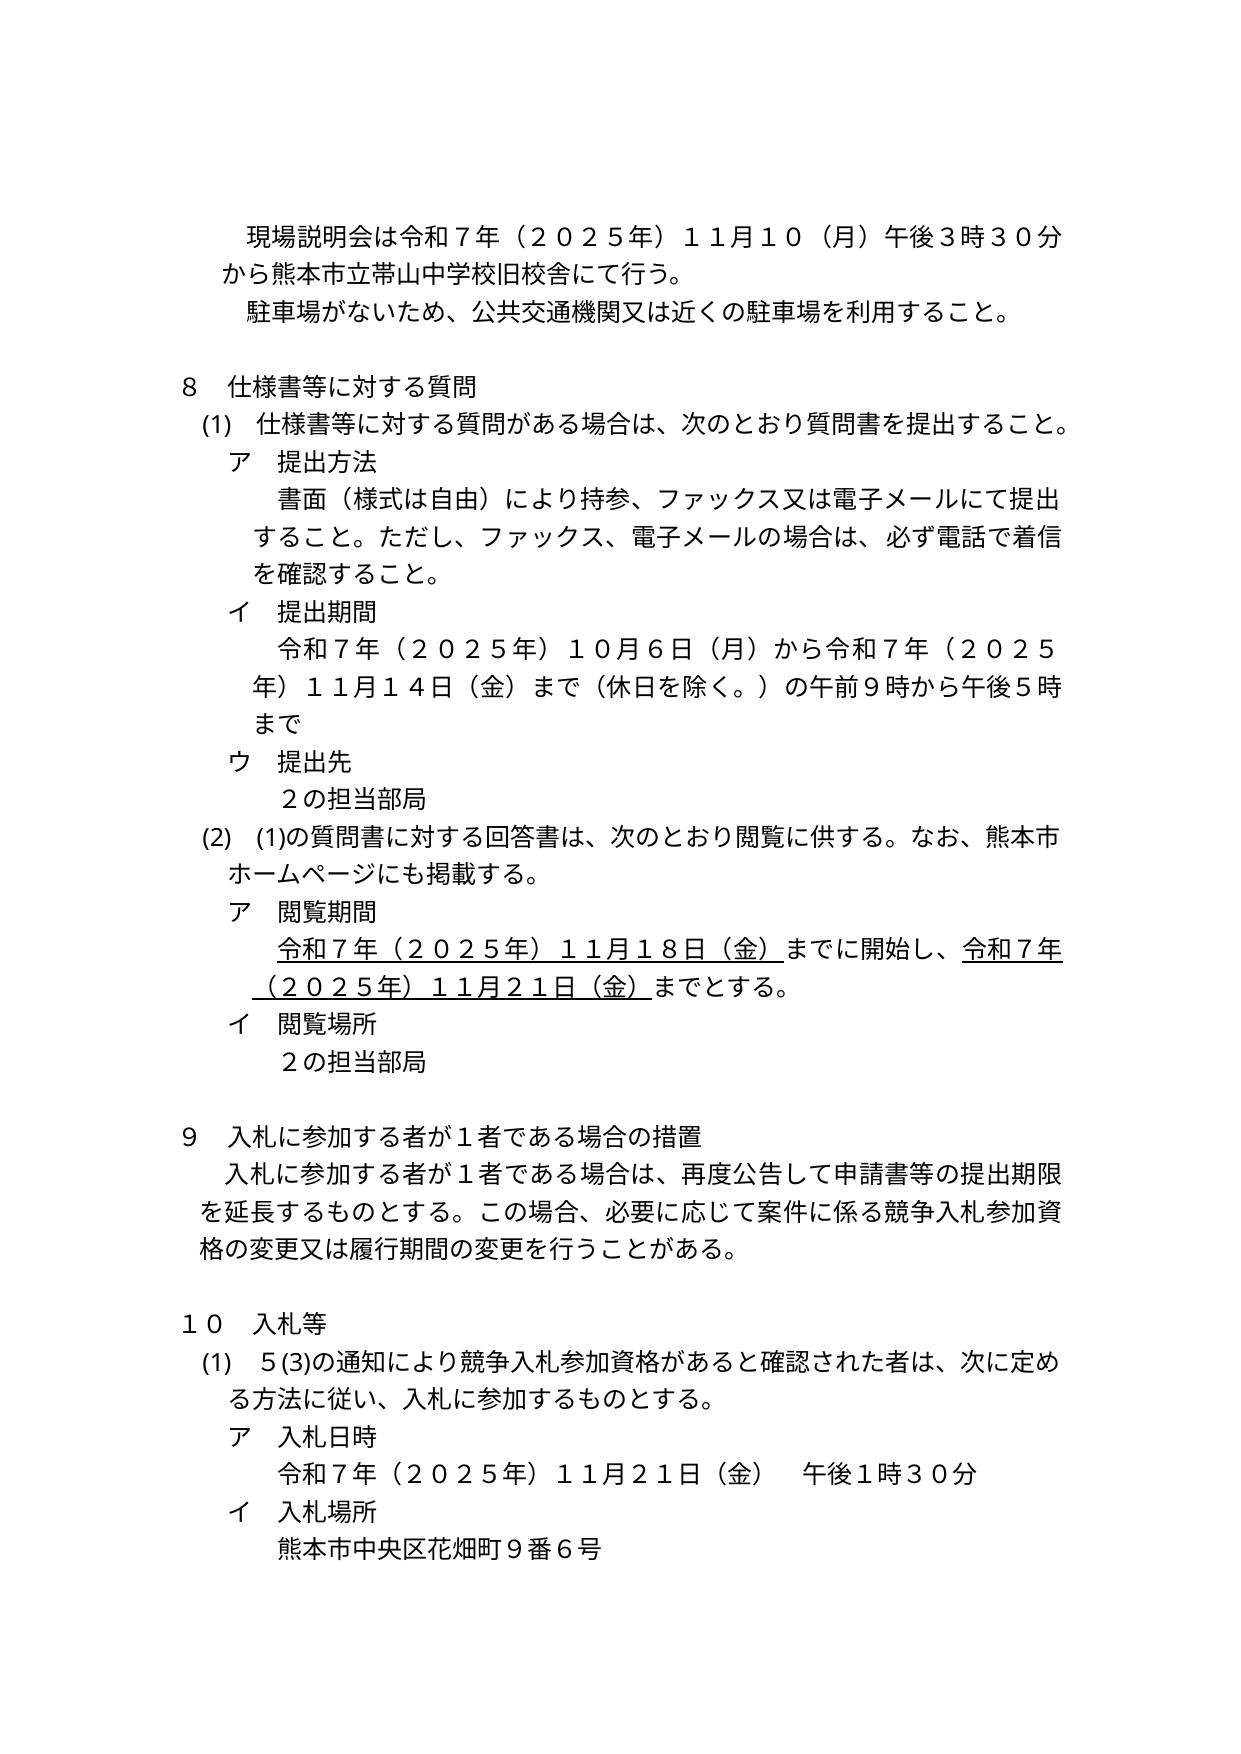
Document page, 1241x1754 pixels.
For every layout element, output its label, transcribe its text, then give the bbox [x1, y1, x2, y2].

text 現場説明会は令和７年（２０２５年）１１月１０（月）午後３時３０分から熊本市立帯山中学校旧校舎にて行う。 [221, 217, 1063, 292]
text ア 提出方法 [177, 442, 1063, 479]
text イ 閲覧場所 [177, 1004, 1063, 1042]
text イ 入札場所 [177, 1492, 1063, 1529]
text 駐車場がないため、公共交通機関又は近くの駐車場を利用すること。 [221, 292, 1063, 329]
text 入札に参加する者が１者である場合は、再度公告して申請書等の提出期限を延長するものとする。この場合、必要に応じて案件に係る競争入札参加資格の変更又は履行期間の変更を行うことがある。 [199, 1154, 1063, 1267]
text ８ 仕様書等に対する質問 [177, 367, 1063, 404]
text (2) (1)の質問書に対する回答書は、次のとおり閲覧に供する。なお、熊本市ホームページにも掲載する。 [202, 817, 1063, 892]
text 書面（様式は自由）により持参、ファックス又は電子メールにて提出すること。ただし、ファックス、電子メールの場合は、必ず電話で着信を確認すること｡ [252, 479, 1063, 592]
text (1) 仕様書等に対する質問がある場合は、次のとおり質問書を提出すること。 [202, 404, 1063, 442]
text ９ 入札に参加する者が１者である場合の措置 [177, 1117, 1063, 1154]
text 令和７年（２０２５年）１１月１８日（金）までに開始し、令和７年（２０２５年）１１月２１日（金）までとする。 [252, 929, 1063, 1004]
text ２の担当部局 [177, 1042, 1063, 1079]
text 令和７年（２０２５年）１０月６日（月）から令和７年（２０２５年）１１月１４日（金）まで（休日を除く。）の午前９時から午後５時まで [252, 629, 1063, 742]
text ア 入札日時 [177, 1417, 1063, 1454]
text 熊本市中央区花畑町９番６号 [177, 1529, 1063, 1567]
text ア 閲覧期間 [177, 892, 1063, 929]
text ウ 提出先 [177, 742, 1063, 779]
text (1) ５(3)の通知により競争入札参加資格があると確認された者は、次に定める方法に従い、入札に参加するものとする。 [202, 1342, 1063, 1417]
text １０ 入札等 [177, 1304, 1063, 1342]
text イ 提出期間 [177, 592, 1063, 629]
text 令和７年（２０２５年）１１月２１日（金） 午後１時３０分 [177, 1454, 1063, 1492]
text ２の担当部局 [252, 779, 1063, 817]
